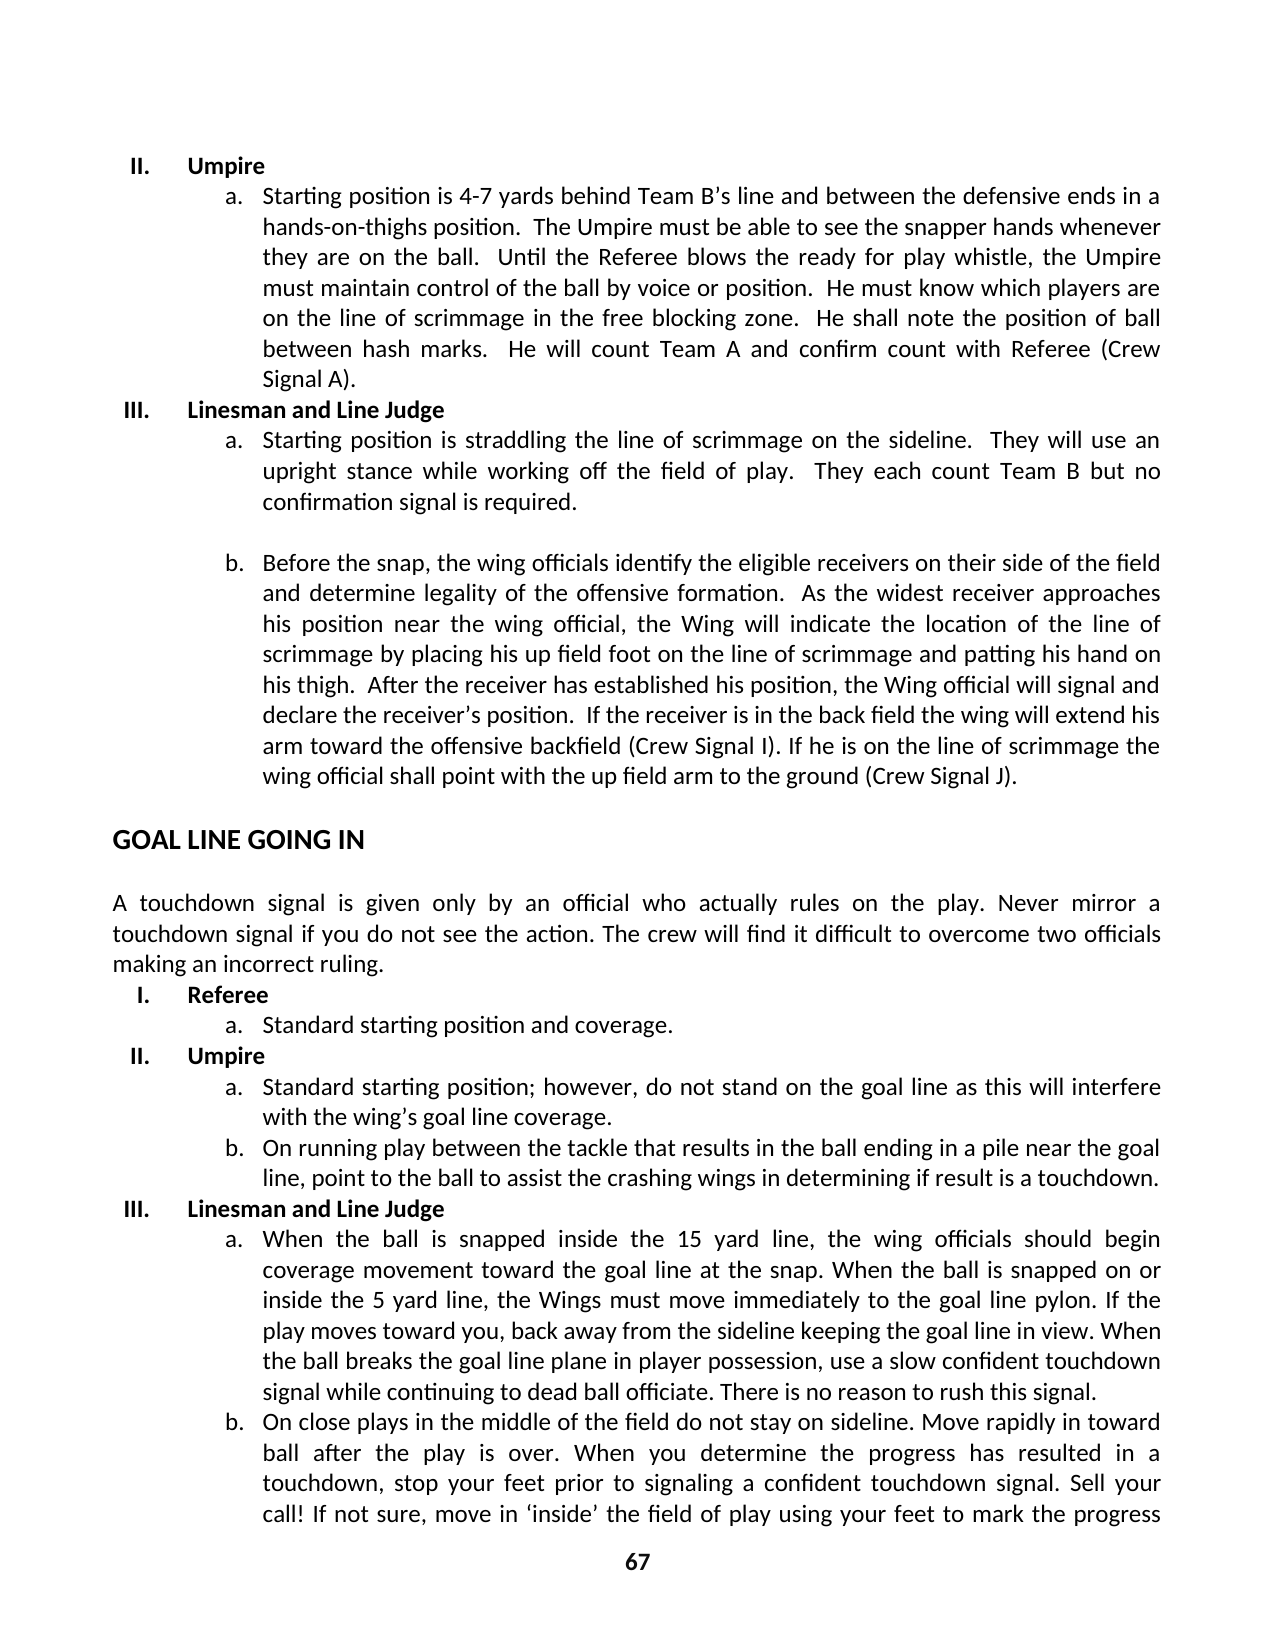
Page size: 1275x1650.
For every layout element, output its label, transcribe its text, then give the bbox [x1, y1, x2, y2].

list Referee [150, 979, 1162, 1010]
list Linesman and Line Judge [150, 1193, 1162, 1223]
text A touchdown signal is given only by an official who actually rules on the play. Never mirror a touchdown signal if you do not see the action. The crew will find it difficult to overcome two officials making an incorrect ruling. [112, 888, 1162, 979]
list Starting position is straddling the line of scrimmage on the sideline. They will use an upright stance while working off the field of play. They each count Team B but no confirmation signal is required. [225, 425, 1162, 516]
list Before the snap, the wing officials identify the eligible receivers on their side of the field and determine legality of the offensive formation. As the widest receiver approaches his position near the wing official, the Wing will indicate the location of the line of scrimmage by placing his up field foot on the line of scrimmage and patting his hand on his thigh. After the receiver has established his position, the Wing official will signal and declare the receiver’s position. If the receiver is in the back field the wing will extend his arm toward the offensive backfield (Crew Signal I). If he is on the line of scrimmage the wing official shall point with the up field arm to the ground (Crew Signal J). [225, 547, 1162, 791]
list Standard starting position and coverage. [225, 1010, 1162, 1040]
list Starting position is 4-7 yards behind Team B’s line and between the defensive ends in a hands-on-thighs position. The Umpire must be able to see the snapper hands whenever they are on the ball. Until the Referee blows the ready for play whistle, the Umpire must maintain control of the ball by voice or position. He must know which players are on the line of scrimmage in the free blocking zone. He shall note the position of ball between hash marks. He will count Team A and confirm count with Referee (Crew Signal A). [225, 181, 1162, 394]
list Linesman and Line Judge [150, 394, 1162, 425]
text GOAL LINE GOING IN [112, 821, 1162, 857]
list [225, 1406, 1162, 1528]
list On running play between the tackle that results in the ball ending in a pile near the goal line, point to the ball to assist the crashing wings in determining if result is a touchdown. [225, 1132, 1162, 1193]
list Umpire [150, 1040, 1162, 1071]
list Umpire [150, 150, 1162, 181]
list When the ball is snapped inside the 15 yard line, the wing officials should begin coverage movement toward the goal line at the snap. When the ball is snapped on or inside the 5 yard line, the Wings must move immediately to the goal line pylon. If the play moves toward you, back away from the sideline keeping the goal line in view. When the ball breaks the goal line plane in player possession, use a slow confident touchdown signal while continuing to dead ball officiate. There is no reason to rush this signal. [225, 1223, 1162, 1406]
list Standard starting position; however, do not stand on the goal line as this will interfere with the wing’s goal line coverage. [225, 1071, 1162, 1132]
